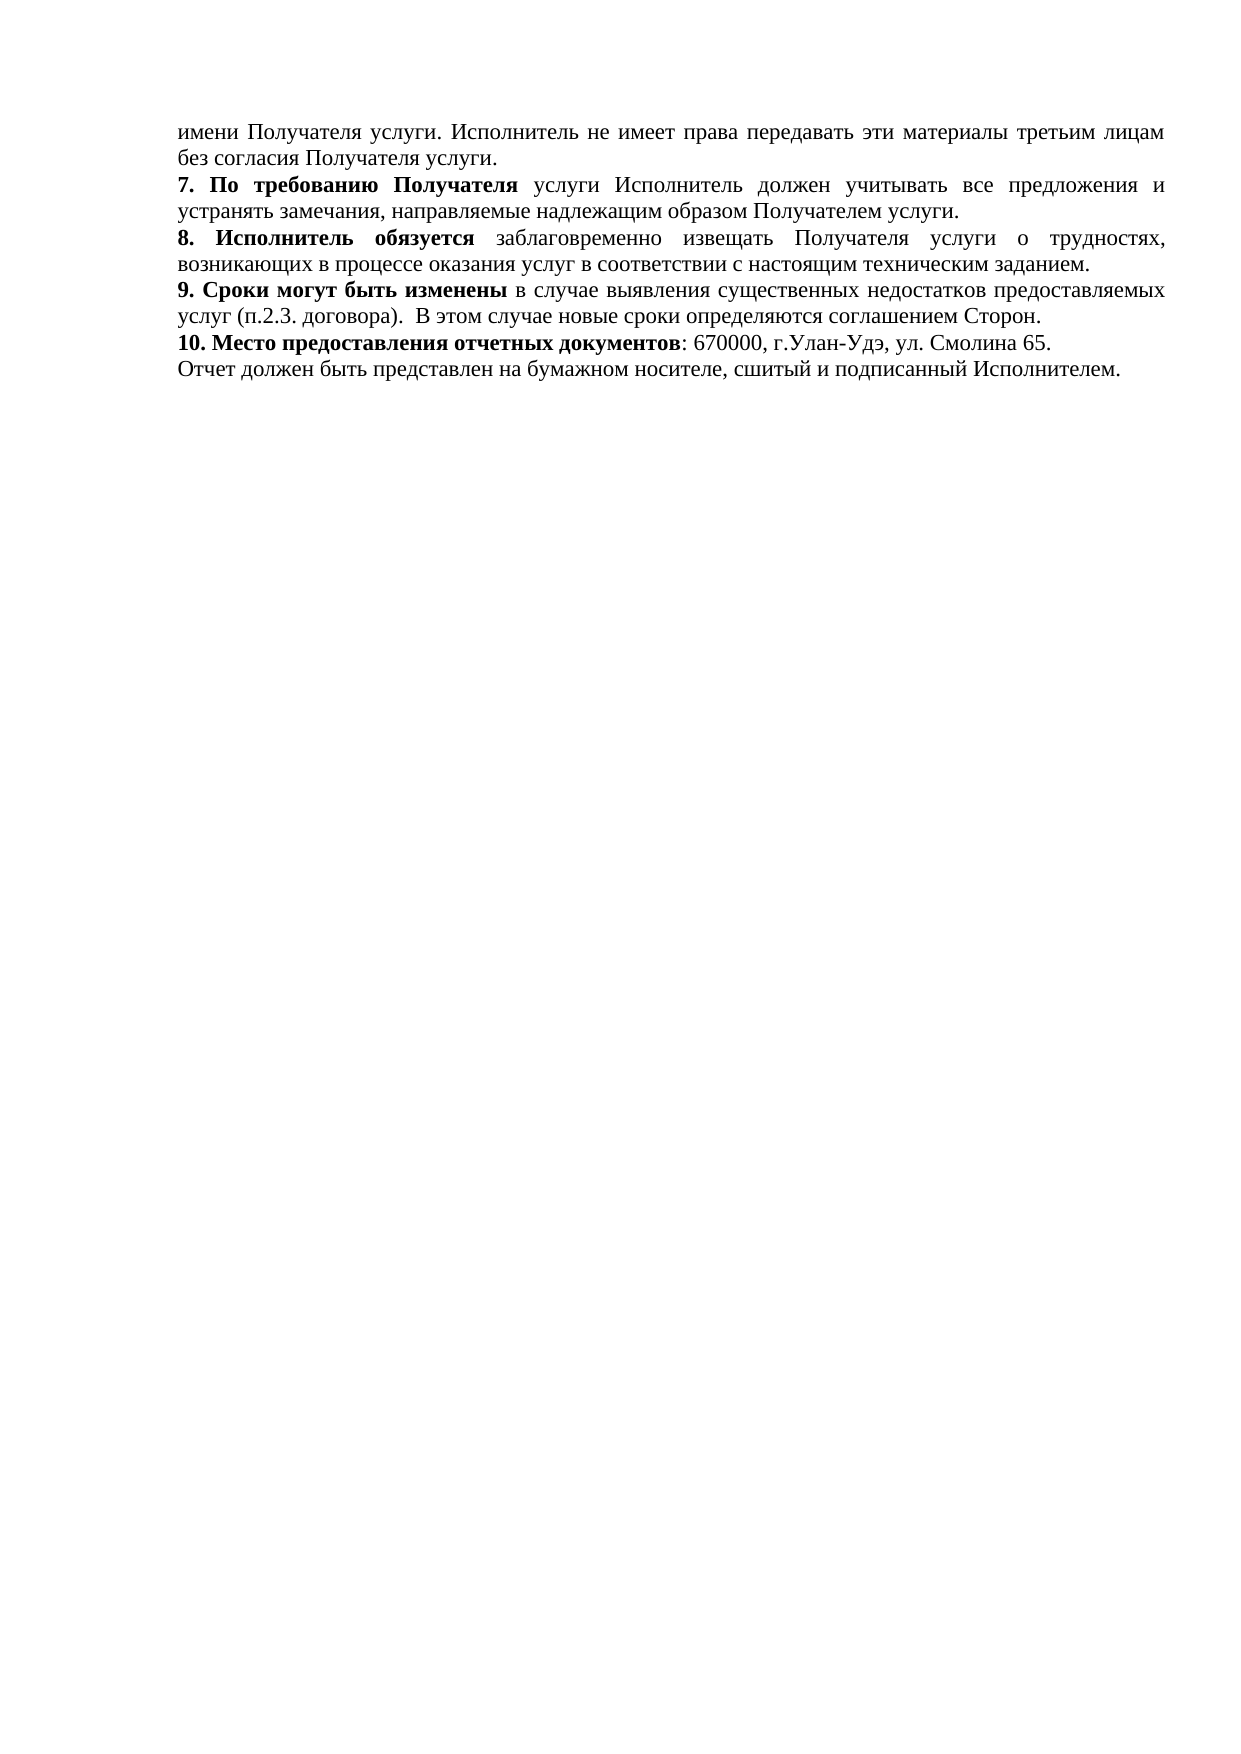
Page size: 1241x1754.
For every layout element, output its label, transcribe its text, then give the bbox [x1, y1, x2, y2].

text Отчет должен быть представлен на бумажном носителе, сшитый и подписанный Исполнителем. [177, 355, 1167, 382]
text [177, 118, 1167, 171]
text 10. Место предоставления отчетных документов: 670000, г.Улан-Удэ, ул. Смолина 65. [177, 329, 1167, 355]
text 9. Сроки могут быть изменены в случае выявления существенных недостатков предоставляемых услуг (п.2.3. договора). В этом случае новые сроки определяются соглашением Сторон. [177, 276, 1167, 329]
text 7. По требованию Получателя услуги Исполнитель должен учитывать все предложения и устранять замечания, направляемые надлежащим образом Получателем услуги. [177, 171, 1167, 223]
text 8. Исполнитель обязуется заблаговременно извещать Получателя услуги о трудностях, возникающих в процессе оказания услуг в соответствии с настоящим техническим заданием. [177, 223, 1167, 276]
